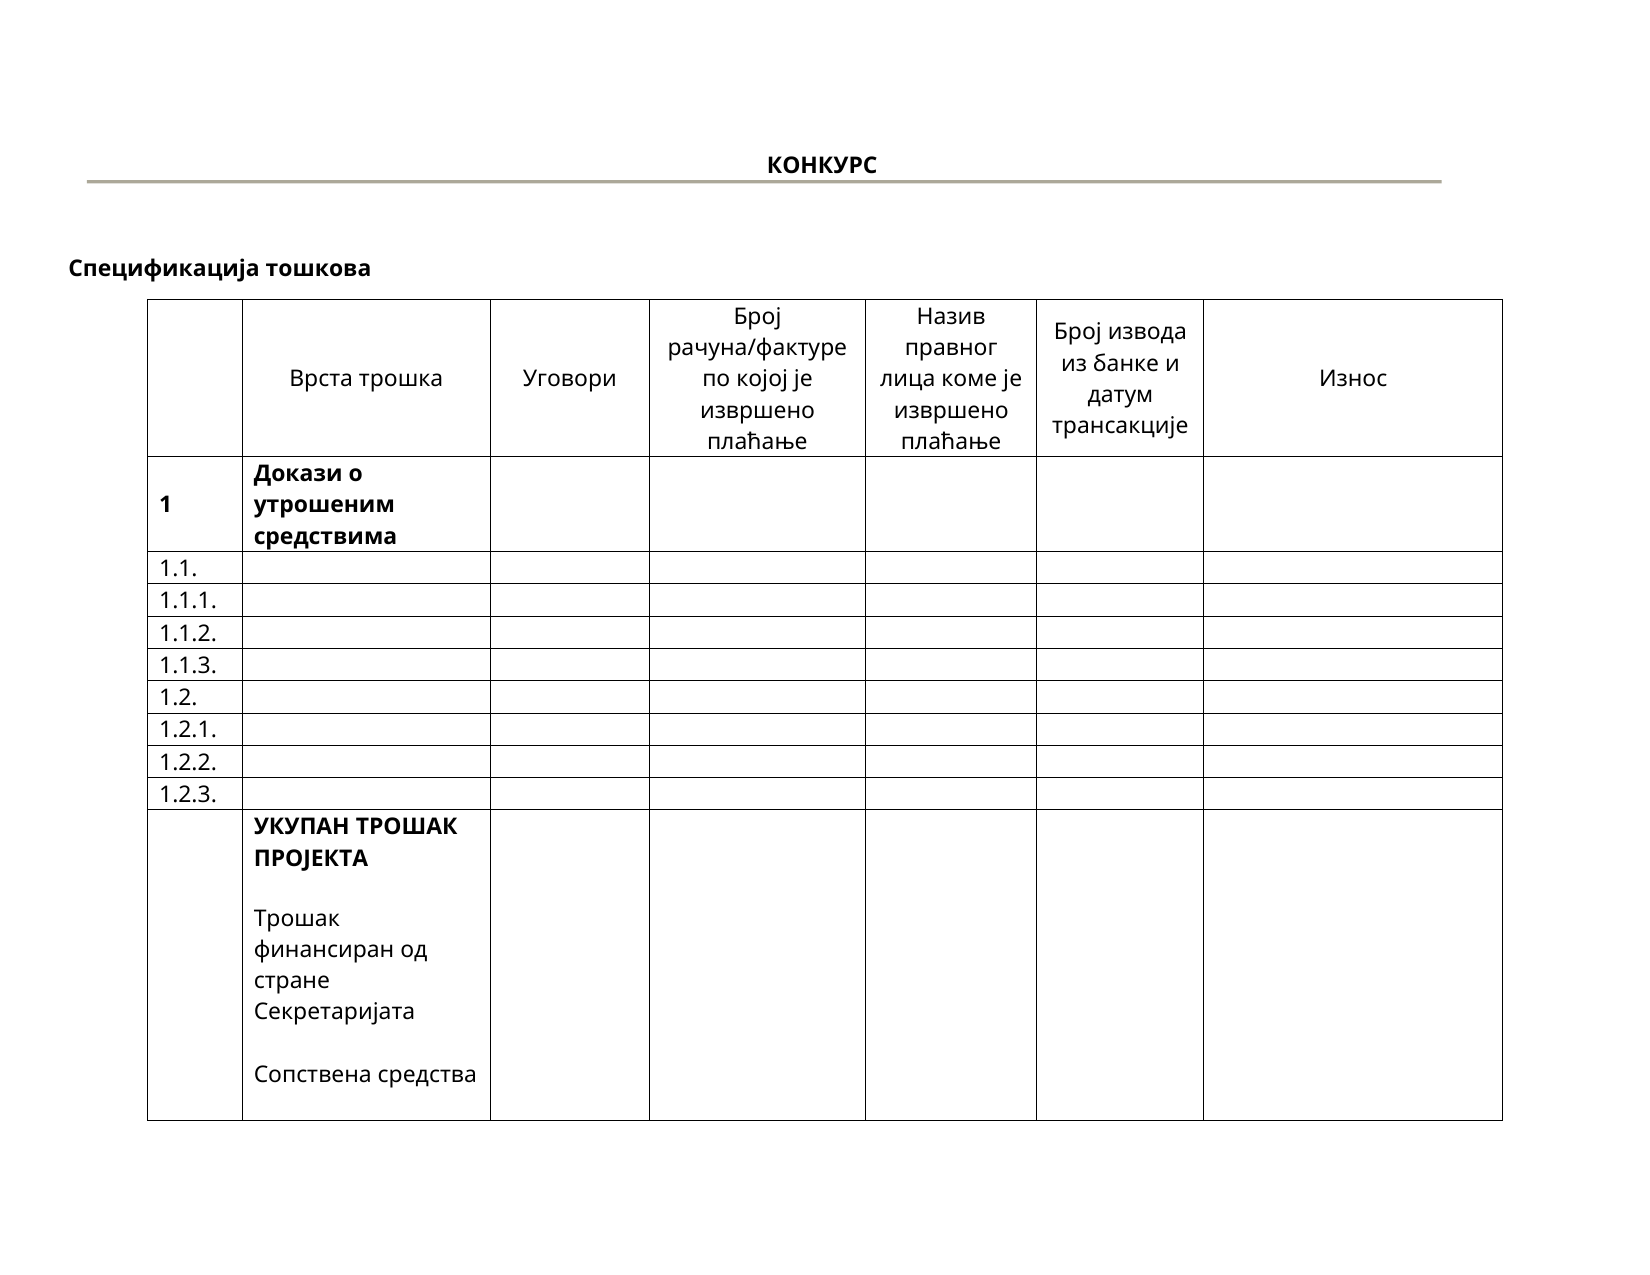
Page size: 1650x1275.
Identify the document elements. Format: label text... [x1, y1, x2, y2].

table_cell 1.1.1. [148, 584, 242, 616]
table_cell [866, 584, 1036, 616]
table_cell [1204, 617, 1502, 648]
table_cell [650, 714, 865, 745]
table_cell [243, 778, 490, 809]
table_cell [1204, 778, 1502, 809]
table_cell [1204, 810, 1502, 1120]
table_cell [243, 552, 490, 583]
table_cell [650, 617, 865, 648]
table_cell [491, 457, 649, 551]
table_header Износ [1204, 300, 1502, 456]
table_cell [1037, 617, 1203, 648]
table_cell [650, 457, 865, 551]
table_cell [1204, 649, 1502, 680]
table_cell [148, 810, 242, 1120]
table_header Уговори [491, 300, 649, 456]
table_cell [866, 778, 1036, 809]
table_cell [491, 617, 649, 648]
table_cell 1.2.1. [148, 714, 242, 745]
table_cell [1204, 681, 1502, 712]
table_cell [1037, 649, 1203, 680]
table_cell [650, 649, 865, 680]
table_cell [866, 552, 1036, 583]
table_cell [243, 617, 490, 648]
table_cell [1037, 552, 1203, 583]
table_cell [866, 457, 1036, 551]
table_cell 1.2.2. [148, 746, 242, 777]
table_header [148, 300, 242, 456]
table_cell [1037, 746, 1203, 777]
table_cell [650, 552, 865, 583]
table_header Број рачуна/фактуре по којој је извршено плаћање [650, 300, 865, 456]
table_cell [650, 681, 865, 712]
table_cell [243, 681, 490, 712]
table_cell [866, 617, 1036, 648]
table_header Назив правног лица коме је извршено плаћање [866, 300, 1036, 456]
table_cell [243, 649, 490, 680]
table_cell 1.2.3. [148, 778, 242, 809]
table_cell [1037, 457, 1203, 551]
table_cell [866, 714, 1036, 745]
table_cell [491, 552, 649, 583]
table_cell [491, 746, 649, 777]
table_header Број извода из банке и датум трансакције [1037, 300, 1203, 456]
table_cell [1204, 584, 1502, 616]
table_cell [491, 584, 649, 616]
table_cell [491, 649, 649, 680]
table_cell 1 [148, 457, 242, 551]
table_cell [1037, 714, 1203, 745]
table_cell [243, 714, 490, 745]
table_cell 1.1.2. [148, 617, 242, 648]
table_cell [650, 746, 865, 777]
table_cell [866, 649, 1036, 680]
table_cell [243, 746, 490, 777]
table_cell УКУПАН ТРОШАК ПРОЈЕКТА Трошак финансиран од стране Секретаријата Сопствена средства [243, 810, 490, 1120]
table_cell [650, 778, 865, 809]
table_cell [491, 778, 649, 809]
table_cell [491, 681, 649, 712]
table_cell [491, 810, 649, 1120]
table_cell [1204, 714, 1502, 745]
table_cell [1204, 746, 1502, 777]
table_header Врста трошка [243, 300, 490, 456]
table_cell [491, 714, 649, 745]
table_cell [1037, 778, 1203, 809]
table_cell 1.1. [148, 552, 242, 583]
table_cell [866, 746, 1036, 777]
table_cell [243, 584, 490, 616]
table_cell [1037, 810, 1203, 1120]
table_cell 1.1.3. [148, 649, 242, 680]
table_cell [1037, 681, 1203, 712]
table_cell [650, 810, 865, 1120]
table_cell [1204, 552, 1502, 583]
table_cell [1037, 584, 1203, 616]
table_cell Докази о утрошеним средствима [243, 457, 490, 551]
table_cell [1204, 457, 1502, 551]
table_cell [866, 810, 1036, 1120]
table_cell [650, 584, 865, 616]
table_cell 1.2. [148, 681, 242, 712]
table_cell [866, 681, 1036, 712]
